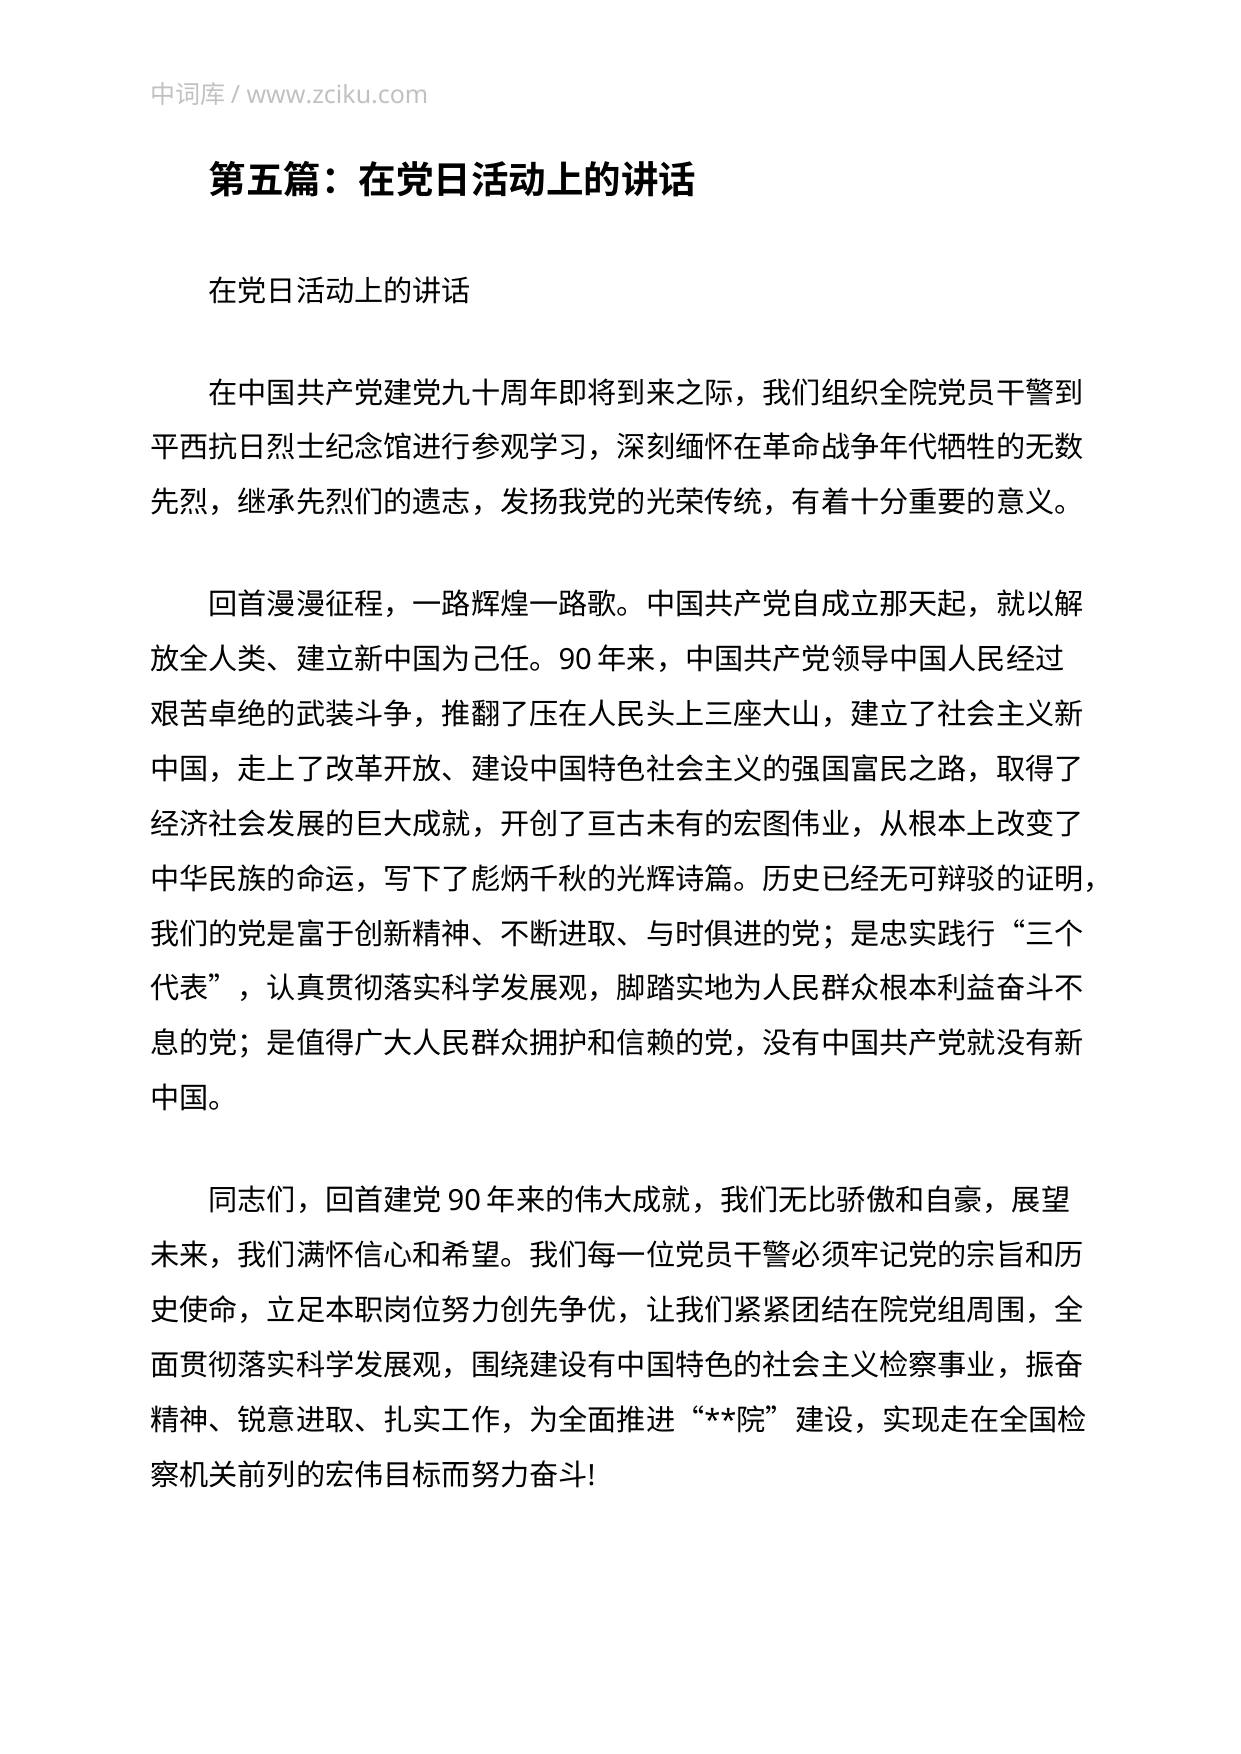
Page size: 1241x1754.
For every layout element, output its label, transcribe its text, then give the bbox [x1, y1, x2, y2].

text 在中国共产党建党九十周年即将到来之际，我们组织全院党员干警到平西抗日烈士纪念馆进行参观学习，深刻缅怀在革命战争年代牺牲的无数先烈，继承先烈们的遗志，发扬我党的光荣传统，有着十分重要的意义。 [150, 369, 1090, 521]
text 在党日活动上的讲话 [150, 267, 1090, 310]
text 第五篇：在党日活动上的讲话 [150, 150, 1090, 204]
text 回首漫漫征程，一路辉煌一路歌。中国共产党自成立那天起，就以解放全人类、建立新中国为己任。90年来，中国共产党领导中国人民经过艰苦卓绝的武装斗争，推翻了压在人民头上三座大山，建立了社会主义新中国，走上了改革开放、建设中国特色社会主义的强国富民之路，取得了经济社会发展的巨大成就，开创了亘古未有的宏图伟业，从根本上改变了中华民族的命运，写下了彪炳千秋的光辉诗篇。历史已经无可辩驳的证明，我们的党是富于创新精神、不断进取、与时俱进的党；是忠实践行“三个代表”，认真贯彻落实科学发展观，脚踏实地为人民群众根本利益奋斗不息的党；是值得广大人民群众拥护和信赖的党，没有中国共产党就没有新中国。 [150, 581, 1090, 1117]
text 同志们，回首建党90年来的伟大成就，我们无比骄傲和自豪，展望未来，我们满怀信心和希望。我们每一位党员干警必须牢记党的宗旨和历史使命，立足本职岗位努力创先争优，让我们紧紧团结在院党组周围，全面贯彻落实科学发展观，围绕建设有中国特色的社会主义检察事业，振奋精神、锐意进取、扎实工作，为全面推进“**院”建设，实现走在全国检察机关前列的宏伟目标而努力奋斗! [150, 1177, 1090, 1494]
